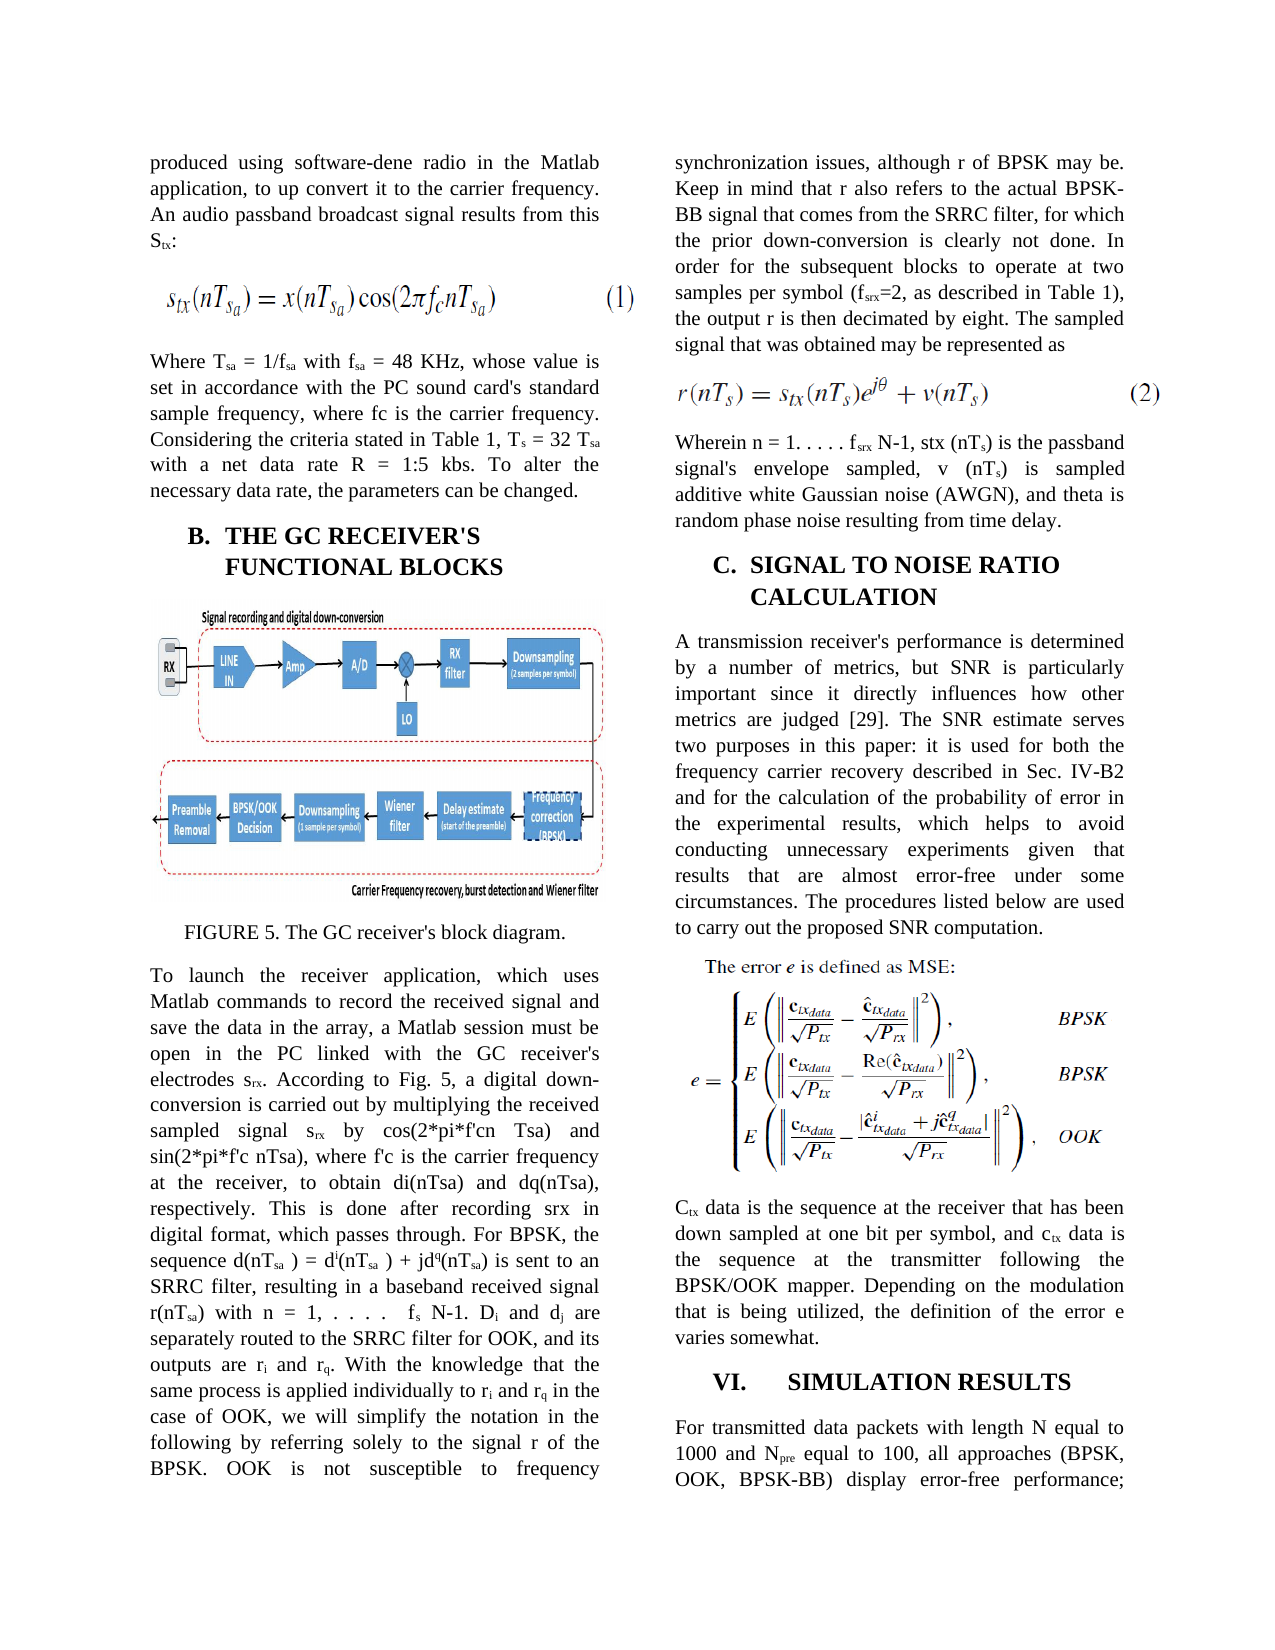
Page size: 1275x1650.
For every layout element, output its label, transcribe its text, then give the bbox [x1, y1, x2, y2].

picture [150, 599, 607, 902]
list SIGNAL TO NOISE RATIO CALCULATION [712, 551, 1125, 610]
text FIGURE 5. The GC receiver's block diagram. [150, 920, 600, 944]
text Wherein n = 1. . . . . fsrx N-1, stx (nTs) is the passband signal's envelope sampled, v (nTs) is sampled additive white Gaussian noise (AWGN), and theta is random phase noise resulting from time delay. [675, 430, 1125, 532]
text To launch the receiver application, which uses Matlab commands to record the received signal and save the data in the array, a Matlab session must be open in the PC linked with the GC receiver's electrodes srx. According to Fig. 5, a digital down-conversion is carried out by multiplying the received sampled signal srx by cos(2*pi*f'cn Tsa) and sin(2*pi*f'c nTsa), where f'c is the carrier frequency at the receiver, to obtain di(nTsa) and dq(nTsa), respectively. This is done after recording srx in digital format, which passes through. For BPSK, the sequence d(nTsa ) = di(nTsa ) + jdq(nTsa) is sent to an SRRC filter, resulting in a baseband received signal r(nTsa) with n = 1, . . . . fs N-1. Di and dj are separately routed to the SRRC filter for OOK, and its outputs are ri and rq. With the knowledge that the same process is applied individually to ri and rq in the case of OOK, we will simplify the notation in the following by referring solely to the signal r of the BPSK. OOK is not susceptible to frequency synchronization issues, although r of BPSK may be. Keep in mind that r also refers to the actual BPSK-BB signal that comes from the SRRC filter, for which the prior down-conversion is clearly not done. In order for the subsequent blocks to operate at two samples per symbol (fsrx=2, as described in Table 1), the output r is then decimated by eight. The sampled signal that was obtained may be represented as [150, 963, 600, 1479]
text To launch the receiver application, which uses Matlab commands to record the received signal and save the data in the array, a Matlab session must be open in the PC linked with the GC receiver's electrodes srx. According to Fig. 5, a digital down-conversion is carried out by multiplying the received sampled signal srx by cos(2*pi*f'cn Tsa) and sin(2*pi*f'c nTsa), where f'c is the carrier frequency at the receiver, to obtain di(nTsa) and dq(nTsa), respectively. This is done after recording srx in digital format, which passes through. For BPSK, the sequence d(nTsa ) = di(nTsa ) + jdq(nTsa) is sent to an SRRC filter, resulting in a baseband received signal r(nTsa) with n = 1, . . . . fs N-1. Di and dj are separately routed to the SRRC filter for OOK, and its outputs are ri and rq. With the knowledge that the same process is applied individually to ri and rq in the case of OOK, we will simplify the notation in the following by referring solely to the signal r of the BPSK. OOK is not susceptible to frequency synchronization issues, although r of BPSK may be. Keep in mind that r also refers to the actual BPSK-BB signal that comes from the SRRC filter, for which the prior down-conversion is clearly not done. In order for the subsequent blocks to operate at two samples per symbol (fsrx=2, as described in Table 1), the output r is then decimated by eight. The sampled signal that was obtained may be represented as [675, 150, 1125, 356]
text Where Tsa = 1/fsa with fsa = 48 KHz, whose value is set in accordance with the PC sound card's standard sample frequency, where fc is the carrier frequency. Considering the criteria stated in Table 1, Ts = 32 Tsa with a net data rate R = 1:5 kbs. To alter the necessary data rate, the parameters can be changed. [150, 349, 600, 502]
text A transmission receiver's performance is determined by a number of metrics, but SNR is particularly important since it directly influences how other metrics are judged [29]. The SNR estimate serves two purposes in this paper: it is used for both the frequency carrier recovery described in Sec. IV-B2 and for the calculation of the probability of error in the experimental results, which helps to avoid conducting unnecessary experiments given that results that are almost error-free under some circumstances. The procedures listed below are used to carry out the proposed SNR computation. [675, 629, 1125, 939]
list THE GC RECEIVER'S FUNCTIONAL BLOCKS [187, 521, 600, 581]
text Ctx data is the sequence at the receiver that has been down sampled at one bit per symbol, and ctx data is the sequence at the transmitter following the BPSK/OOK mapper. Depending on the modulation that is being utilized, the definition of the error e varies somewhat. [675, 1195, 1125, 1349]
picture [688, 957, 1112, 1177]
picture [675, 374, 1161, 412]
list SIMULATION RESULTS [712, 1367, 1125, 1396]
picture [150, 270, 638, 330]
